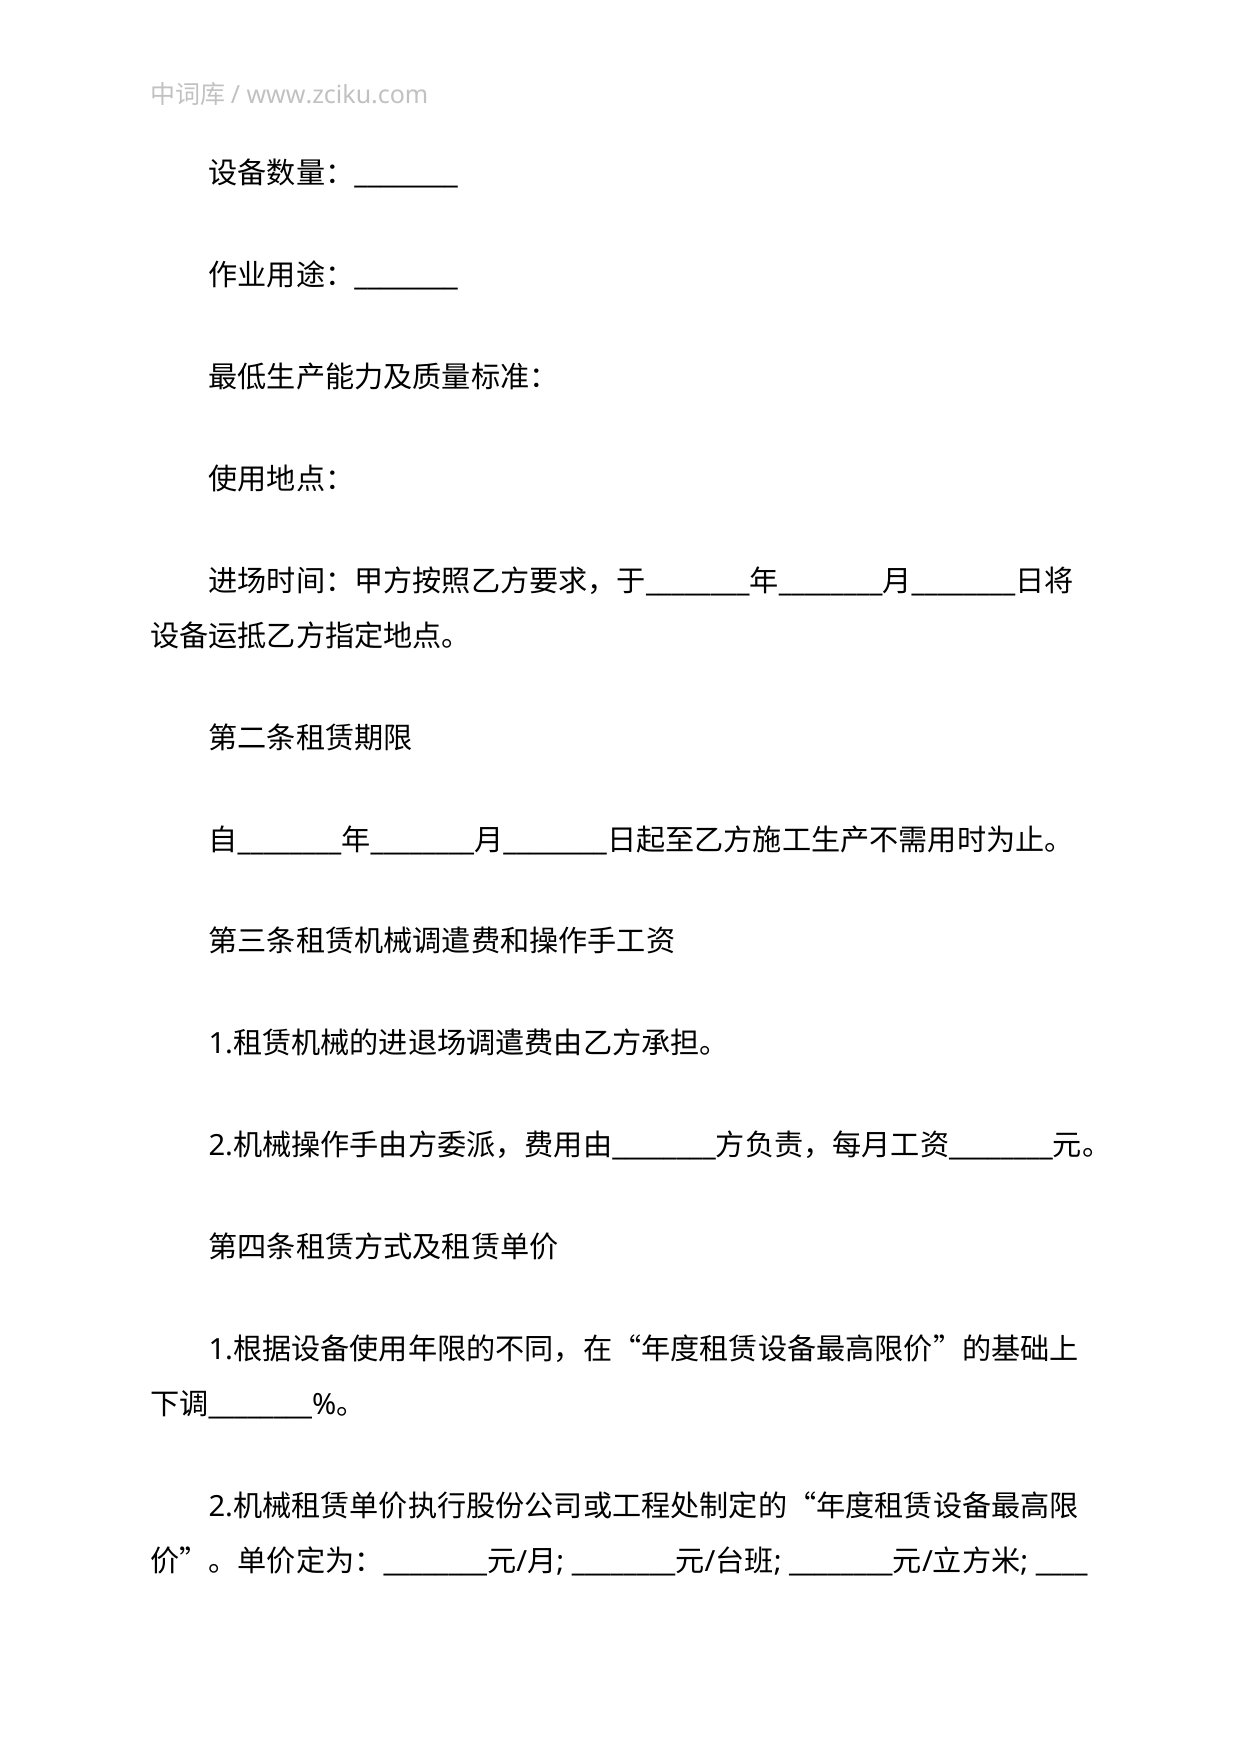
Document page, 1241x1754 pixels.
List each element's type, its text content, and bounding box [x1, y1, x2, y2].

text 第三条租赁机械调遣费和操作手工资 [150, 918, 1090, 960]
text 作业用途：________ [150, 252, 1090, 294]
text 设备数量：________ [150, 150, 1090, 192]
text 最低生产能力及质量标准： [150, 354, 1090, 396]
text 进场时间：甲方按照乙方要求，于________年________月________日将设备运抵乙方指定地点。 [150, 557, 1090, 655]
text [150, 1482, 1090, 1580]
text 使用地点： [150, 456, 1090, 498]
text 1.根据设备使用年限的不同，在“年度租赁设备最高限价”的基础上下调________%。 [150, 1326, 1090, 1423]
text 第四条租赁方式及租赁单价 [150, 1224, 1090, 1266]
text 自________年________月________日起至乙方施工生产不需用时为止。 [150, 816, 1090, 858]
text 第二条租赁期限 [150, 714, 1090, 757]
text 1.租赁机械的进退场调遣费由乙方承担。 [150, 1020, 1090, 1062]
text 2.机械操作手由方委派，费用由________方负责，每月工资________元。 [150, 1122, 1090, 1164]
